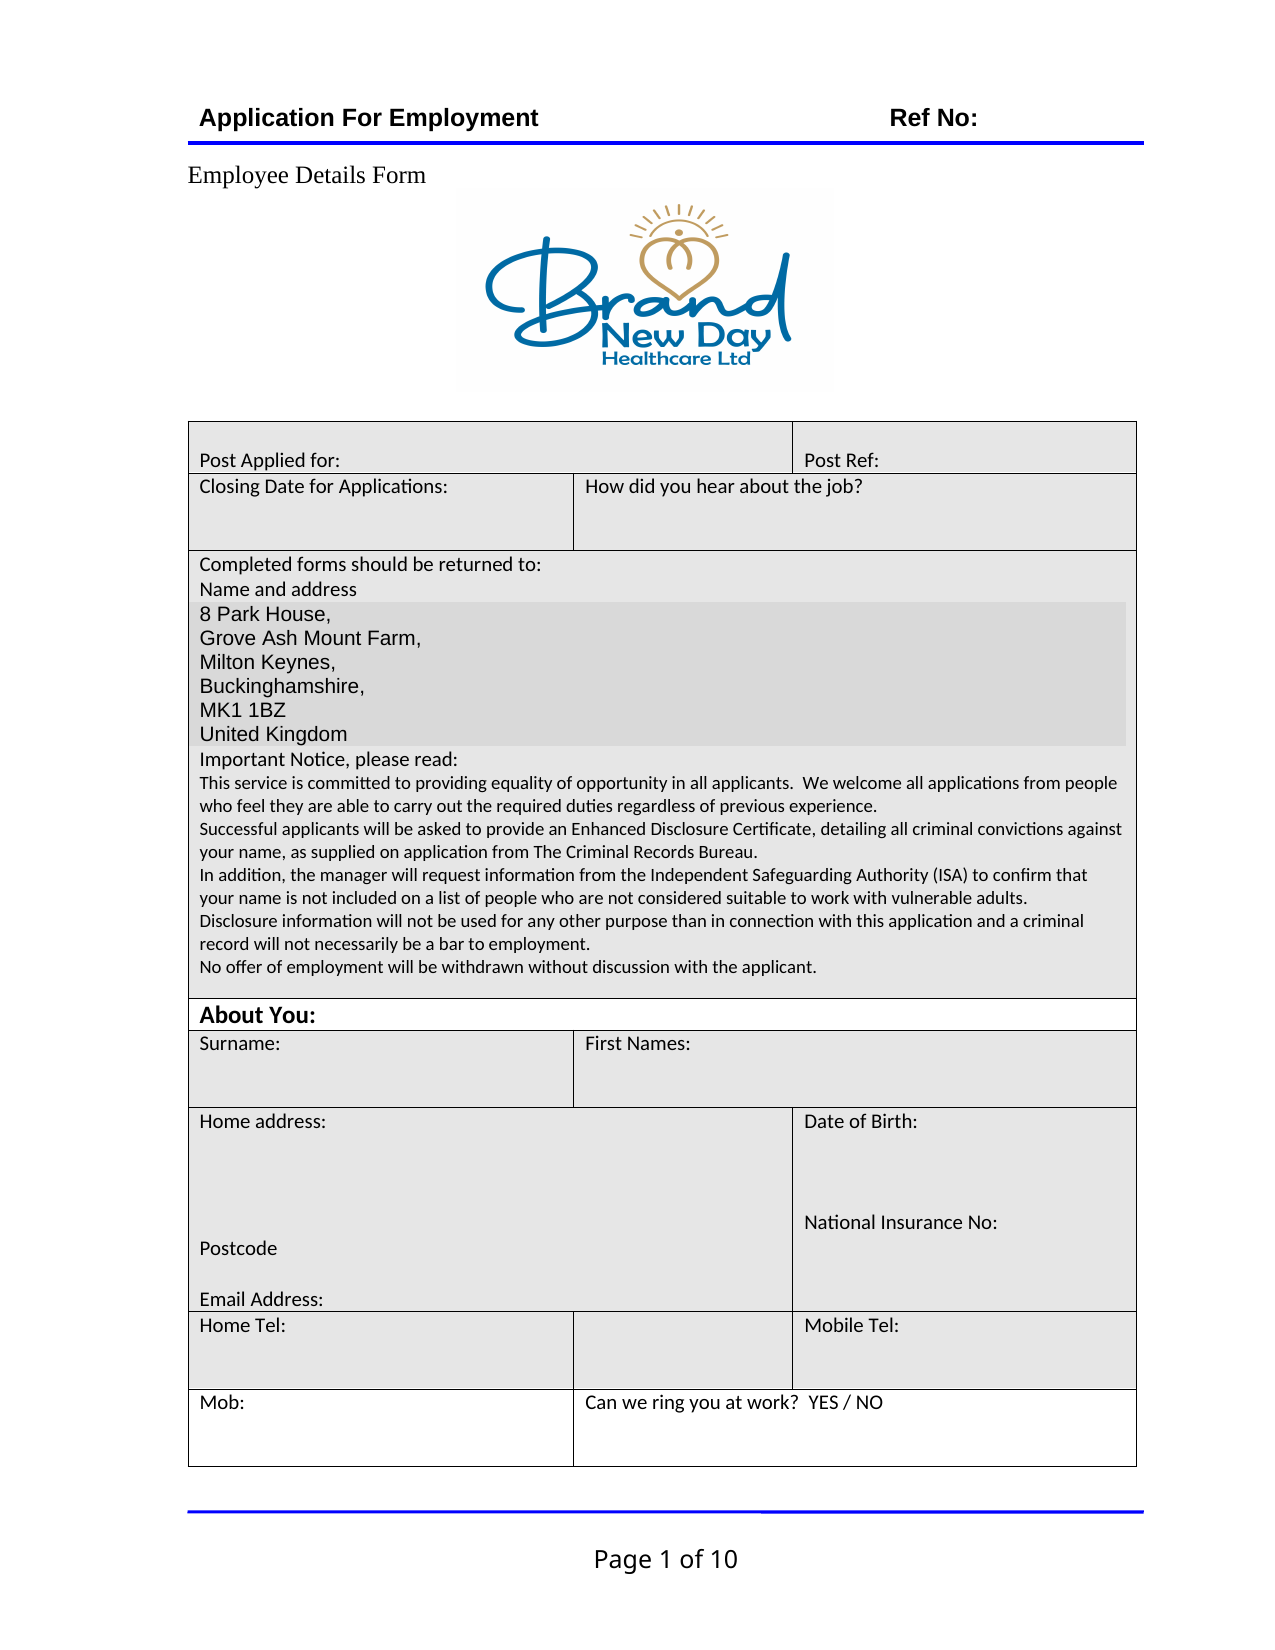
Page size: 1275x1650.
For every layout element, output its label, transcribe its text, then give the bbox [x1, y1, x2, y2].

table_cell About You: [189, 999, 1136, 1029]
table_cell [574, 1312, 792, 1388]
table_cell Closing Date for Applications: [189, 474, 573, 550]
table_cell Date of Birth: National Insurance No: [793, 1108, 1136, 1311]
table_cell Mob: [189, 1390, 573, 1466]
table_cell Can we ring you at work? YES / NO [574, 1390, 1136, 1466]
table_header Post Ref: [793, 422, 1136, 472]
table_header Post Applied for: [189, 422, 792, 472]
table_cell How did you hear about the job? [574, 474, 1136, 550]
table_cell Completed forms should be returned to: Name and address 8 Park House, Grove Ash Mount Farm, Milton Keynes, Buckinghamshire, MK1 1BZ United Kingdom Important Notice, please read: This service is committed to providing equality of opportunity in all applicants. We welcome all applications from people who feel they are able to carry out the required duties regardless of previous experience. Successful applicants will be asked to provide an Enhanced Disclosure Certificate, detailing all criminal convictions against your name, as supplied on application from The Criminal Records Bureau. In addition, the manager will request information from the Independent Safeguarding Authority (ISA) to confirm that your name is not included on a list of people who are not considered suitable to work with vulnerable adults. Disclosure information will not be used for any other purpose than in connection with this application and a criminal record will not necessarily be a bar to employment. No offer of employment will be withdrawn without discussion with the applicant. [189, 551, 1136, 998]
table_cell Home address: Postcode Email Address: [189, 1108, 792, 1311]
table_cell Mobile Tel: [793, 1312, 1136, 1388]
picture [456, 188, 835, 392]
table_cell Surname: [189, 1031, 573, 1107]
table_cell First Names: [574, 1031, 1136, 1107]
table_cell Home Tel: [189, 1312, 573, 1388]
